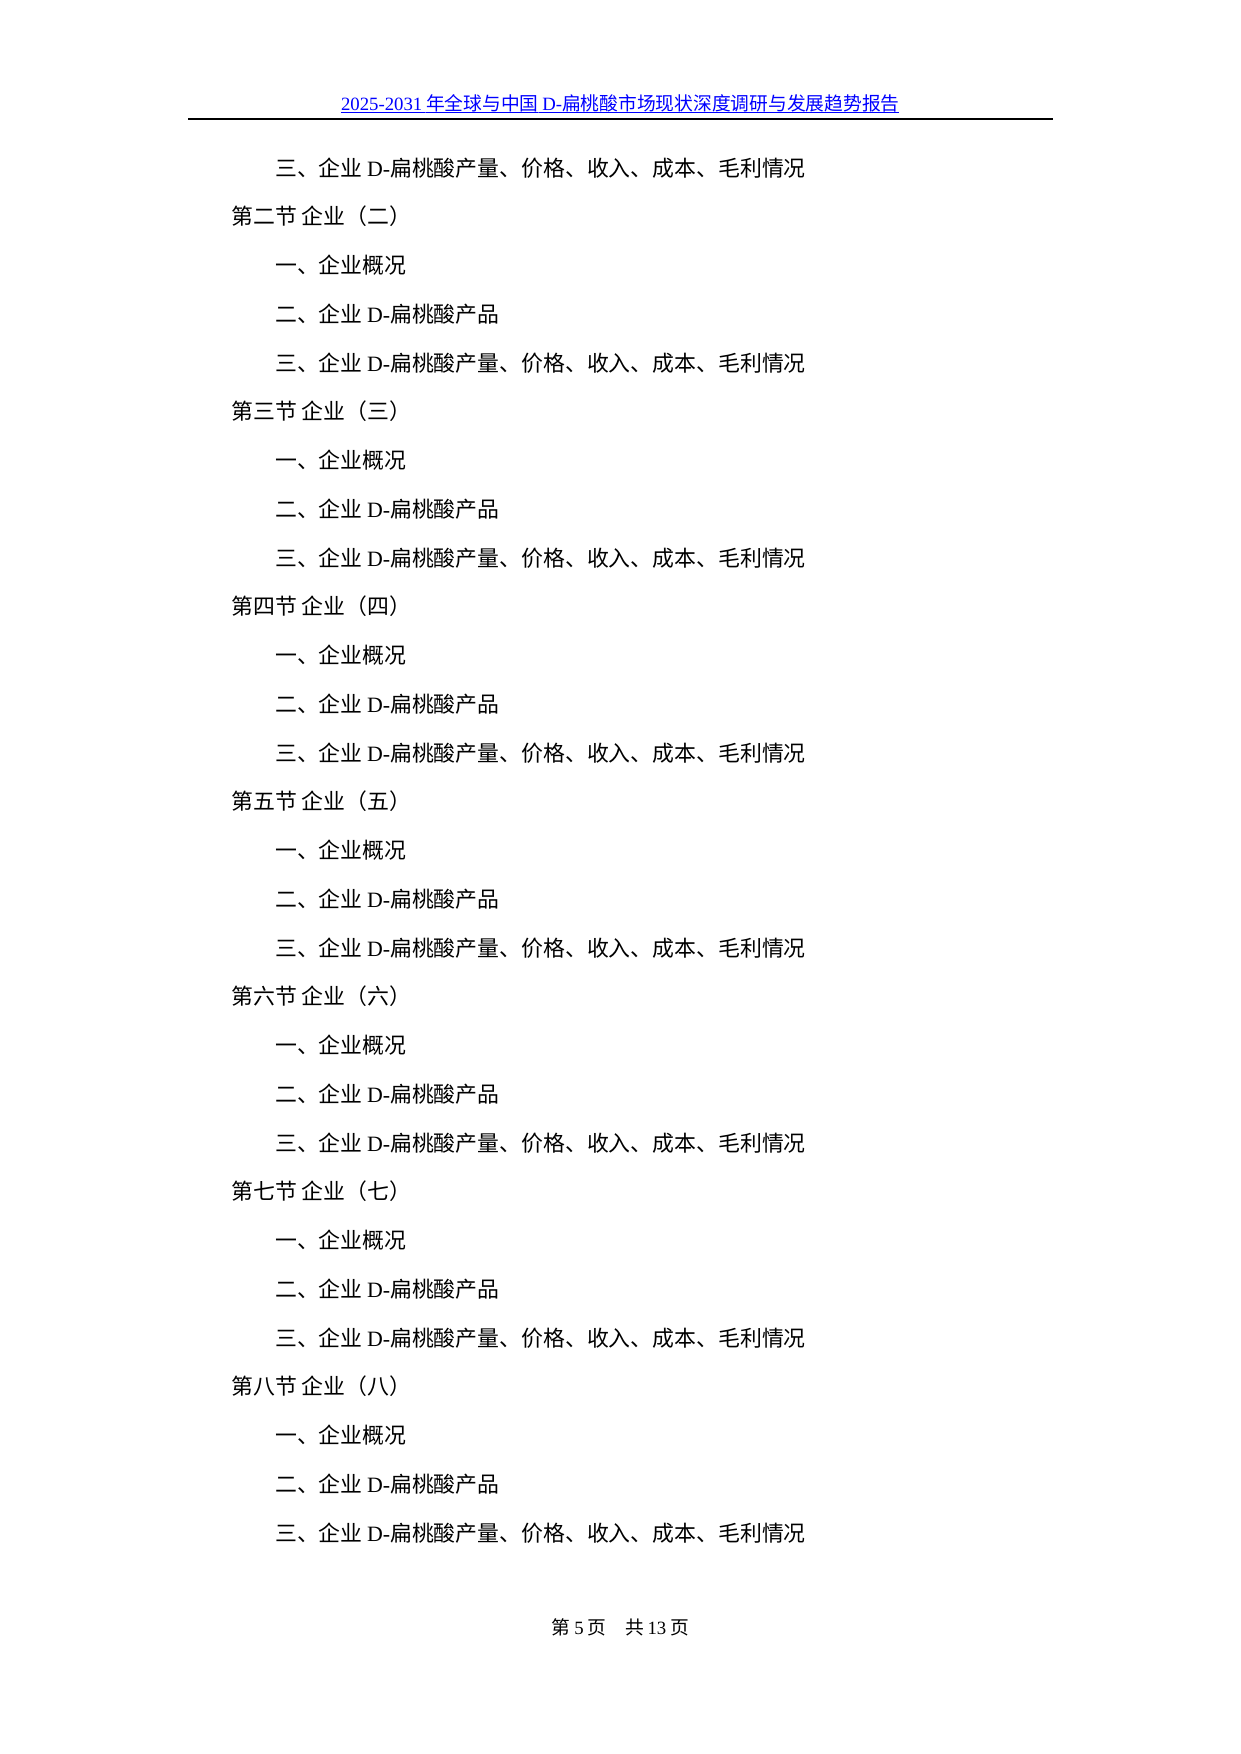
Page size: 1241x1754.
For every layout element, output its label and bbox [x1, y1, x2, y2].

text [187, 150, 1053, 1548]
